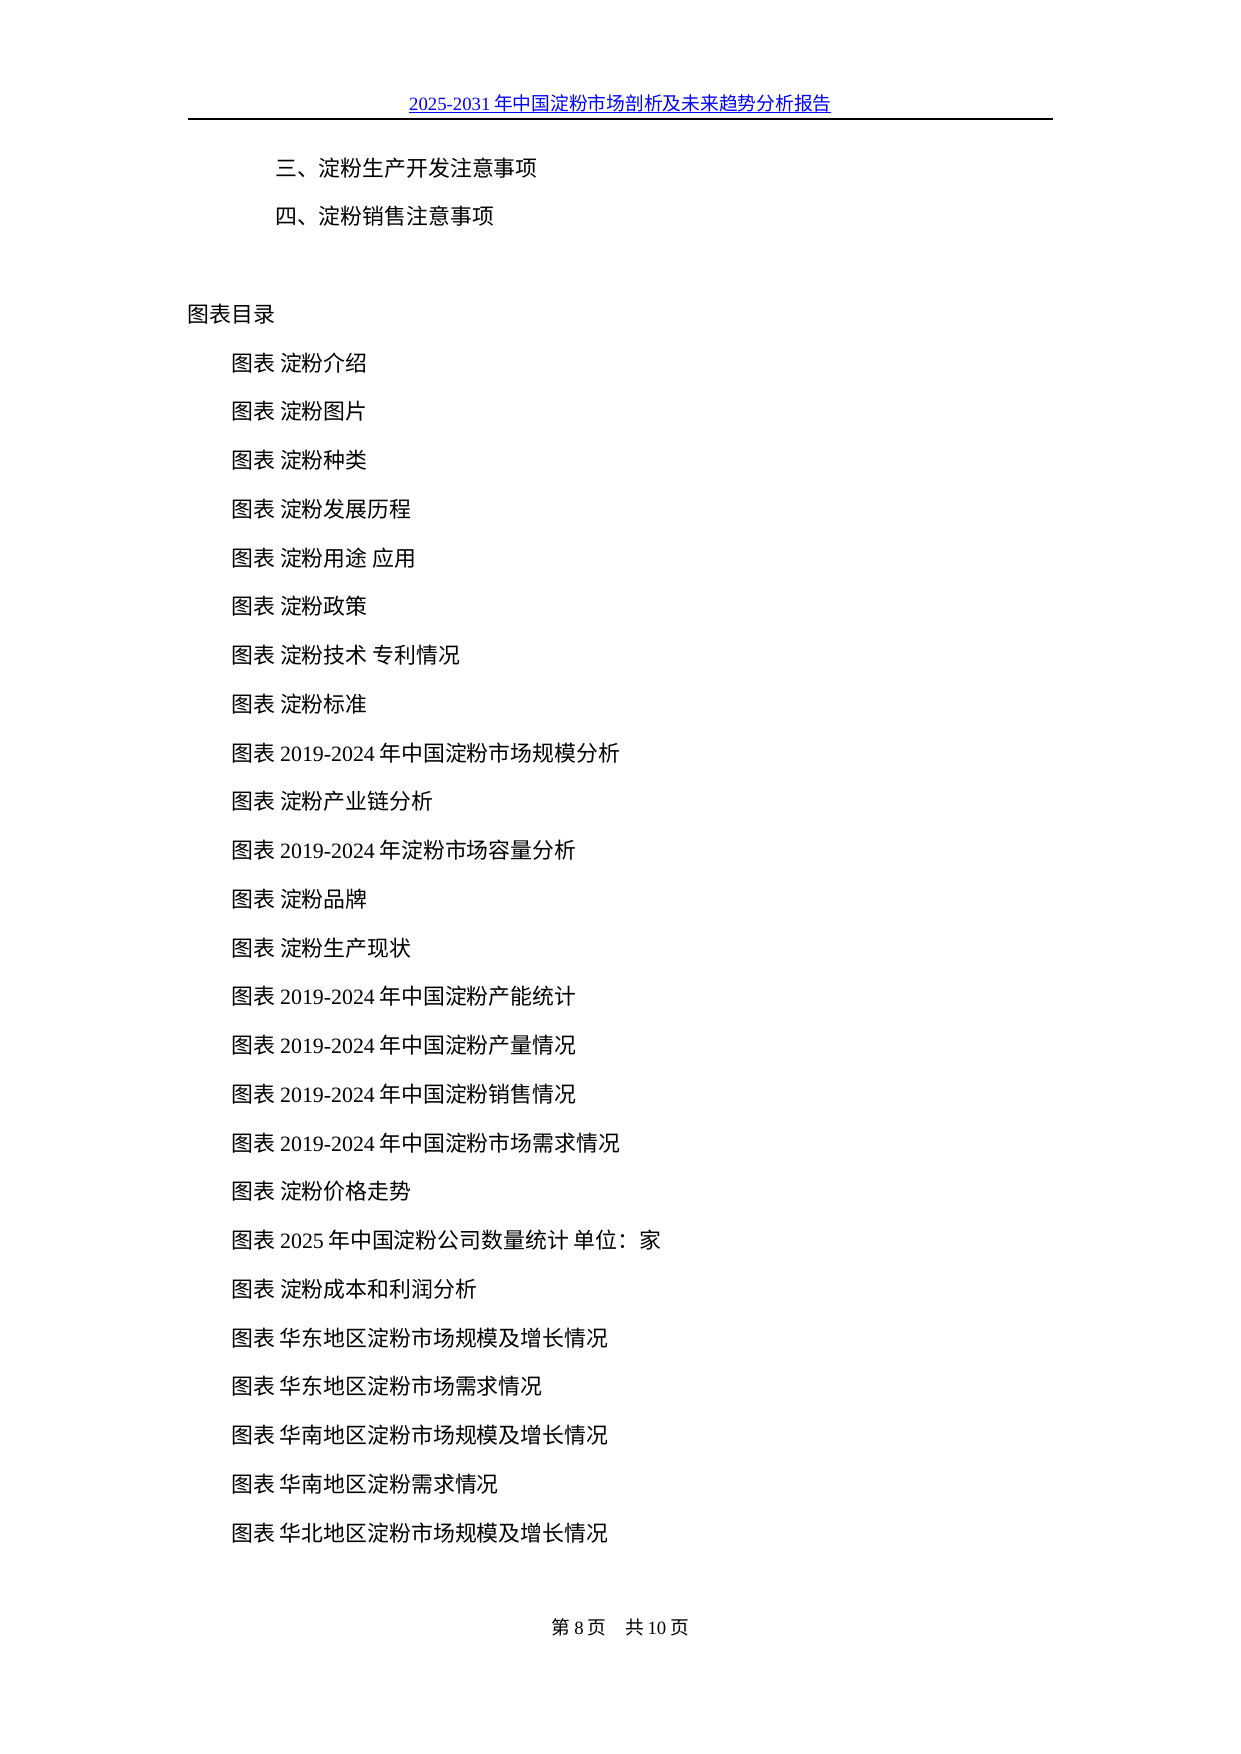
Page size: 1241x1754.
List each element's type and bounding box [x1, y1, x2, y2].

text [187, 150, 1053, 1548]
